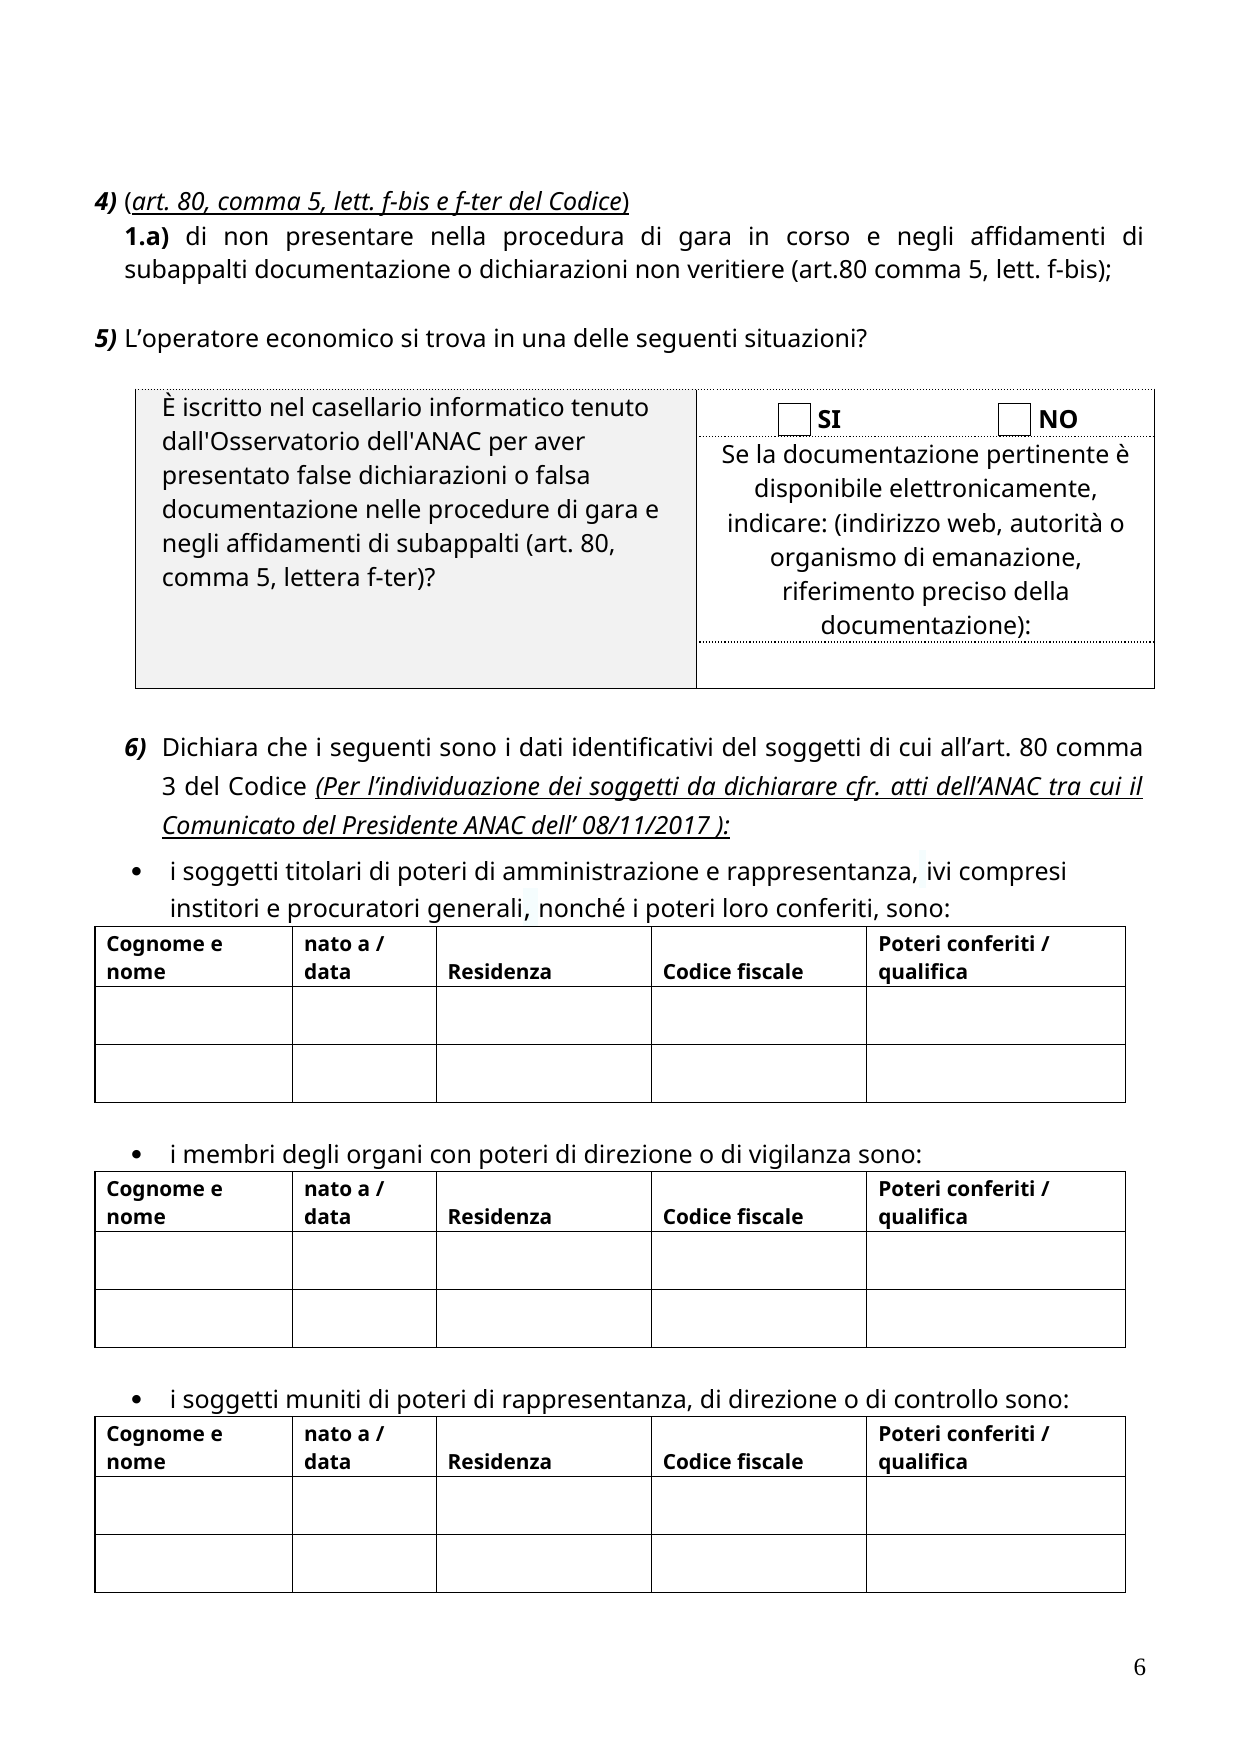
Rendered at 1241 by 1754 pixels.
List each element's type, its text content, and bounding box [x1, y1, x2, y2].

table_cell [867, 1477, 1125, 1534]
table_cell [96, 1232, 292, 1289]
table_header Codice fiscale [652, 1417, 866, 1476]
table_cell [437, 1535, 651, 1592]
table_header È iscritto nel casellario informatico tenuto dall'Osservatorio dell'ANAC per aver presentato false dichiarazioni o falsa documentazione nelle procedure di gara e negli affidamenti di subappalti (art. 80, comma 5, lettera f-ter)? [136, 389, 696, 688]
table_cell [293, 1045, 436, 1102]
table_header nato a / data [293, 927, 436, 986]
table_cell [437, 1477, 651, 1534]
table_cell [96, 1535, 292, 1592]
table_cell [652, 987, 866, 1044]
table_cell [437, 1045, 651, 1102]
list 1.a) di non presentare nella procedura di gara in corso e negli affidamenti di subappalti documentazione o dichiarazioni non veritiere (art.80 comma 5, lett. f-bis); [124, 218, 1146, 286]
table_cell [652, 1290, 866, 1347]
list (art. 80, comma 5, lett. f-bis e f-ter del Codice) [94, 184, 1146, 218]
table_cell [652, 1477, 866, 1534]
table_cell [697, 641, 1154, 688]
table_cell [652, 1535, 866, 1592]
table_cell [437, 987, 651, 1044]
table_cell [867, 1232, 1125, 1289]
table_header Poteri conferiti / qualifica [867, 1417, 1125, 1476]
table_header Residenza [437, 927, 651, 986]
table_header nato a / data [293, 1417, 436, 1476]
table_cell Se la documentazione pertinente è disponibile elettronicamente, indicare: (indirizzo web, autorità o organismo di emanazione, riferimento preciso della documentazione): [697, 436, 1154, 641]
table_header Poteri conferiti / qualifica [867, 927, 1125, 986]
table_cell [867, 1045, 1125, 1102]
table_header Cognome e nome [96, 1172, 292, 1231]
table_cell [437, 1290, 651, 1347]
table_cell [293, 1477, 436, 1534]
table_cell [867, 1290, 1125, 1347]
table_header Codice fiscale [652, 1172, 866, 1231]
table_header Residenza [437, 1172, 651, 1231]
table_header NO [921, 389, 1154, 436]
table_header Cognome e nome [96, 1417, 292, 1476]
list Dichiara che i seguenti sono i dati identificativi del soggetti di cui all’art. 80 comma 3 del Codice (Per l’individuazione dei soggetti da dichiarare cfr. atti dell’ANAC tra cui il Comunicato del Presidente ANAC dell’ 08/11/2017 ): [124, 730, 1146, 842]
table_cell [293, 1290, 436, 1347]
table_header Codice fiscale [652, 927, 866, 986]
table_header Residenza [437, 1417, 651, 1476]
list i soggetti titolari di poteri di amministrazione e rappresentanza, ivi compresi institori e procuratori generali, nonché i poteri loro conferiti, sono: [132, 853, 1146, 926]
table_cell [652, 1232, 866, 1289]
table_cell [293, 1535, 436, 1592]
list i membri degli organi con poteri di direzione o di vigilanza sono: [132, 1137, 1146, 1171]
table_cell [293, 987, 436, 1044]
table_cell [652, 1045, 866, 1102]
list i soggetti muniti di poteri di rappresentanza, di direzione o di controllo sono: [132, 1382, 1146, 1416]
table_header Cognome e nome [96, 927, 292, 986]
table_header Poteri conferiti / qualifica [867, 1172, 1125, 1231]
table_cell [867, 1535, 1125, 1592]
table_cell [96, 1045, 292, 1102]
table_header nato a / data [293, 1172, 436, 1231]
table_cell [96, 1290, 292, 1347]
table_cell [437, 1232, 651, 1289]
table_cell [96, 1477, 292, 1534]
table_cell [96, 987, 292, 1044]
table_cell [867, 987, 1125, 1044]
list L’operatore economico si trova in una delle seguenti situazioni? [94, 320, 1146, 354]
table_cell [293, 1232, 436, 1289]
table_header SI [697, 389, 921, 436]
